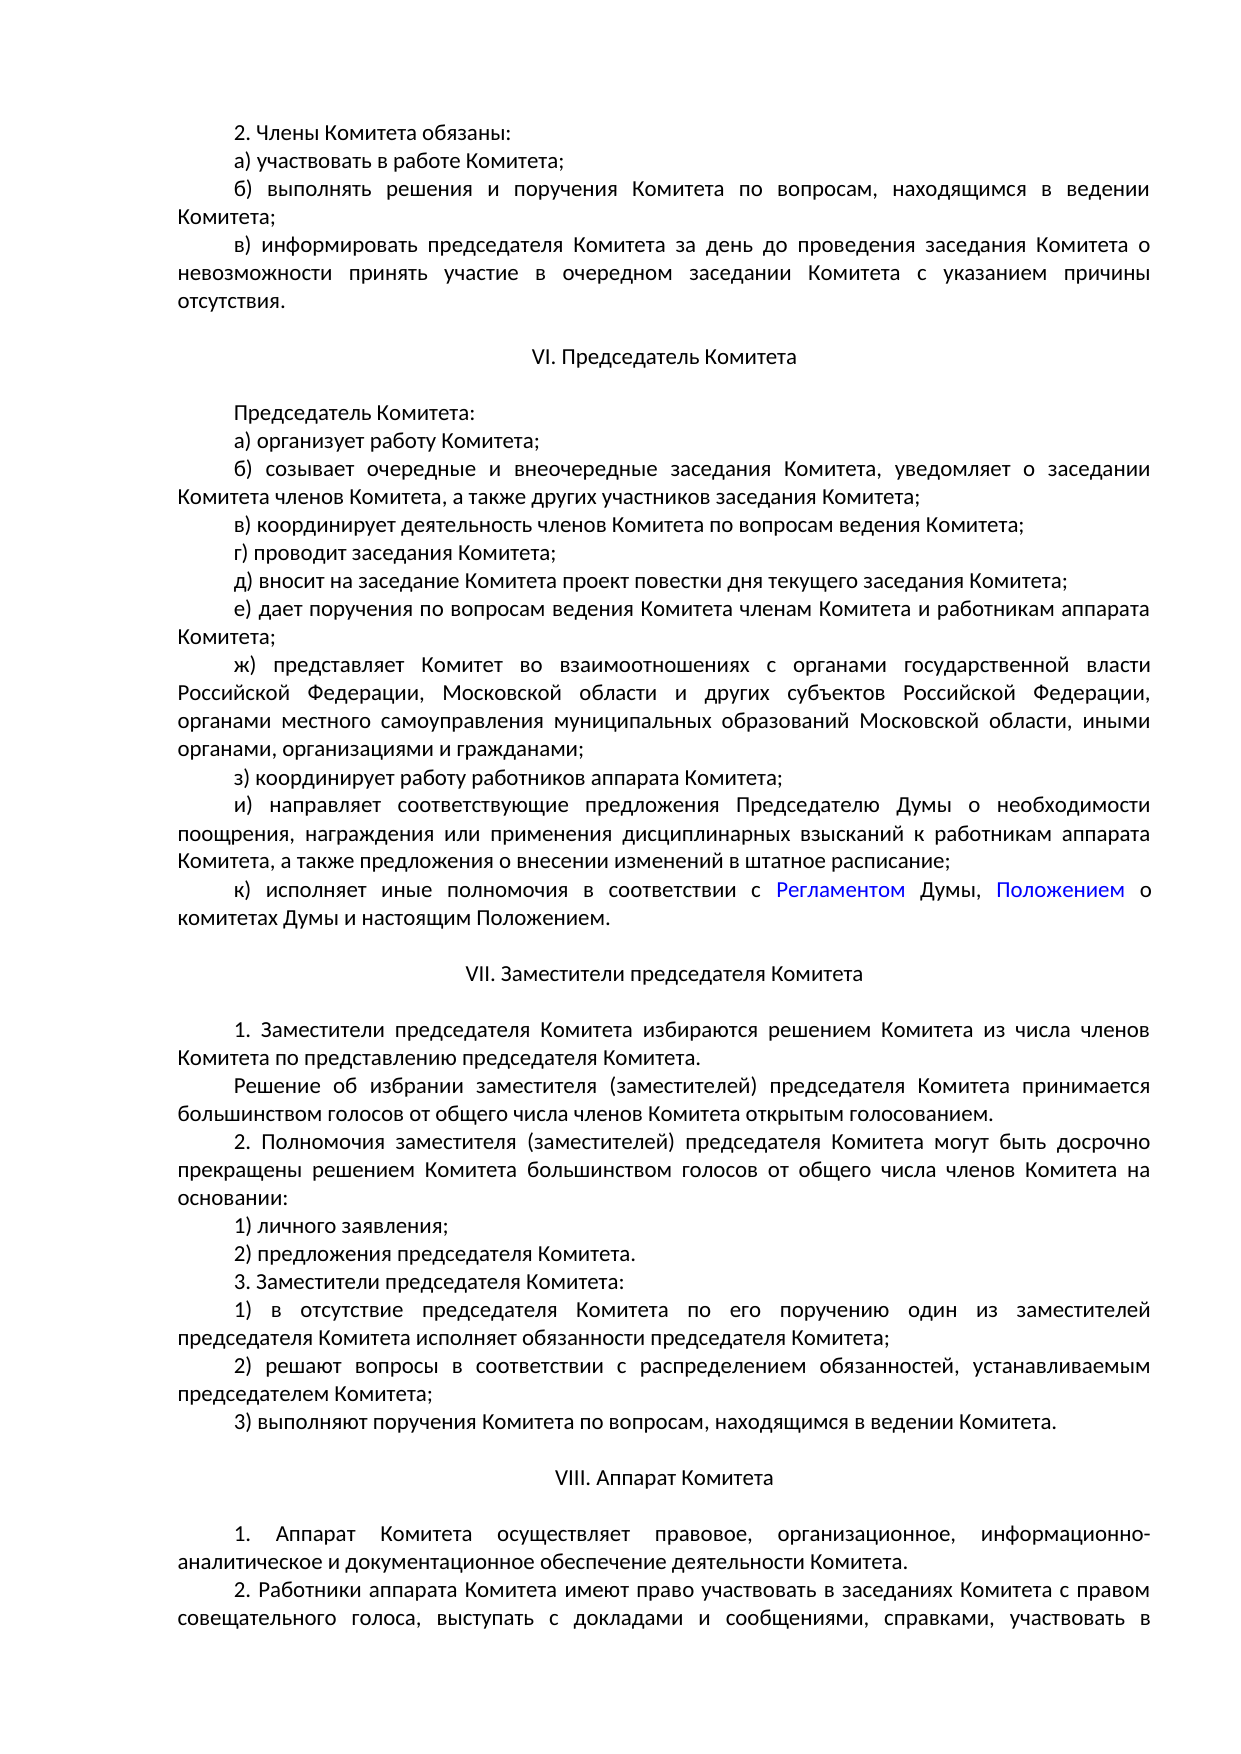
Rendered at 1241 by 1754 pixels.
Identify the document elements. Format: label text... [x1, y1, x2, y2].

text е) дает поручения по вопросам ведения Комитета членам Комитета и работникам аппарата Комитета; [177, 594, 1152, 651]
text 2. Полномочия заместителя (заместителей) председателя Комитета могут быть досрочно прекращены решением Комитета большинством голосов от общего числа членов Комитета на основании: [177, 1127, 1152, 1211]
text 3. Заместители председателя Комитета: [177, 1267, 1152, 1295]
text а) организует работу Комитета; [177, 426, 1152, 454]
text VI. Председатель Комитета [177, 342, 1152, 370]
text 2) решают вопросы в соответствии с распределением обязанностей, устанавливаемым председателем Комитета; [177, 1351, 1152, 1407]
text б) выполнять решения и поручения Комитета по вопросам, находящимся в ведении Комитета; [177, 174, 1152, 230]
text 1) в отсутствие председателя Комитета по его поручению один из заместителей председателя Комитета исполняет обязанности председателя Комитета; [177, 1295, 1152, 1351]
text в) информировать председателя Комитета за день до проведения заседания Комитета о невозможности принять участие в очередном заседании Комитета с указанием причины отсутствия. [177, 230, 1152, 314]
text в) координирует деятельность членов Комитета по вопросам ведения Комитета; [177, 510, 1152, 538]
text д) вносит на заседание Комитета проект повестки дня текущего заседания Комитета; [177, 566, 1152, 594]
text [177, 1575, 1152, 1631]
text б) созывает очередные и внеочередные заседания Комитета, уведомляет о заседании Комитета членов Комитета, а также других участников заседания Комитета; [177, 454, 1152, 510]
text 1. Аппарат Комитета осуществляет правовое, организационное, информационно-аналитическое и документационное обеспечение деятельности Комитета. [177, 1519, 1152, 1575]
text 1) личного заявления; [177, 1211, 1152, 1239]
text а) участвовать в работе Комитета; [177, 146, 1152, 174]
text ж) представляет Комитет во взаимоотношениях с органами государственной власти Российской Федерации, Московской области и других субъектов Российской Федерации, органами местного самоуправления муниципальных образований Московской области, иными органами, организациями и гражданами; [177, 651, 1152, 763]
text Решение об избрании заместителя (заместителей) председателя Комитета принимается большинством голосов от общего числа членов Комитета открытым голосованием. [177, 1071, 1152, 1127]
text з) координирует работу работников аппарата Комитета; [177, 763, 1152, 791]
text и) направляет соответствующие предложения Председателю Думы о необходимости поощрения, награждения или применения дисциплинарных взысканий к работникам аппарата Комитета, а также предложения о внесении изменений в штатное расписание; [177, 791, 1152, 875]
text 2. Члены Комитета обязаны: [177, 118, 1152, 146]
text VII. Заместители председателя Комитета [177, 959, 1152, 987]
text VIII. Аппарат Комитета [177, 1463, 1152, 1491]
text г) проводит заседания Комитета; [177, 538, 1152, 566]
text к) исполняет иные полномочия в соответствии с Регламентом Думы, Положением о комитетах Думы и настоящим Положением. [177, 875, 1152, 931]
text 3) выполняют поручения Комитета по вопросам, находящимся в ведении Комитета. [177, 1407, 1152, 1435]
text Председатель Комитета: [177, 398, 1152, 426]
text 2) предложения председателя Комитета. [177, 1239, 1152, 1267]
text 1. Заместители председателя Комитета избираются решением Комитета из числа членов Комитета по представлению председателя Комитета. [177, 1015, 1152, 1071]
